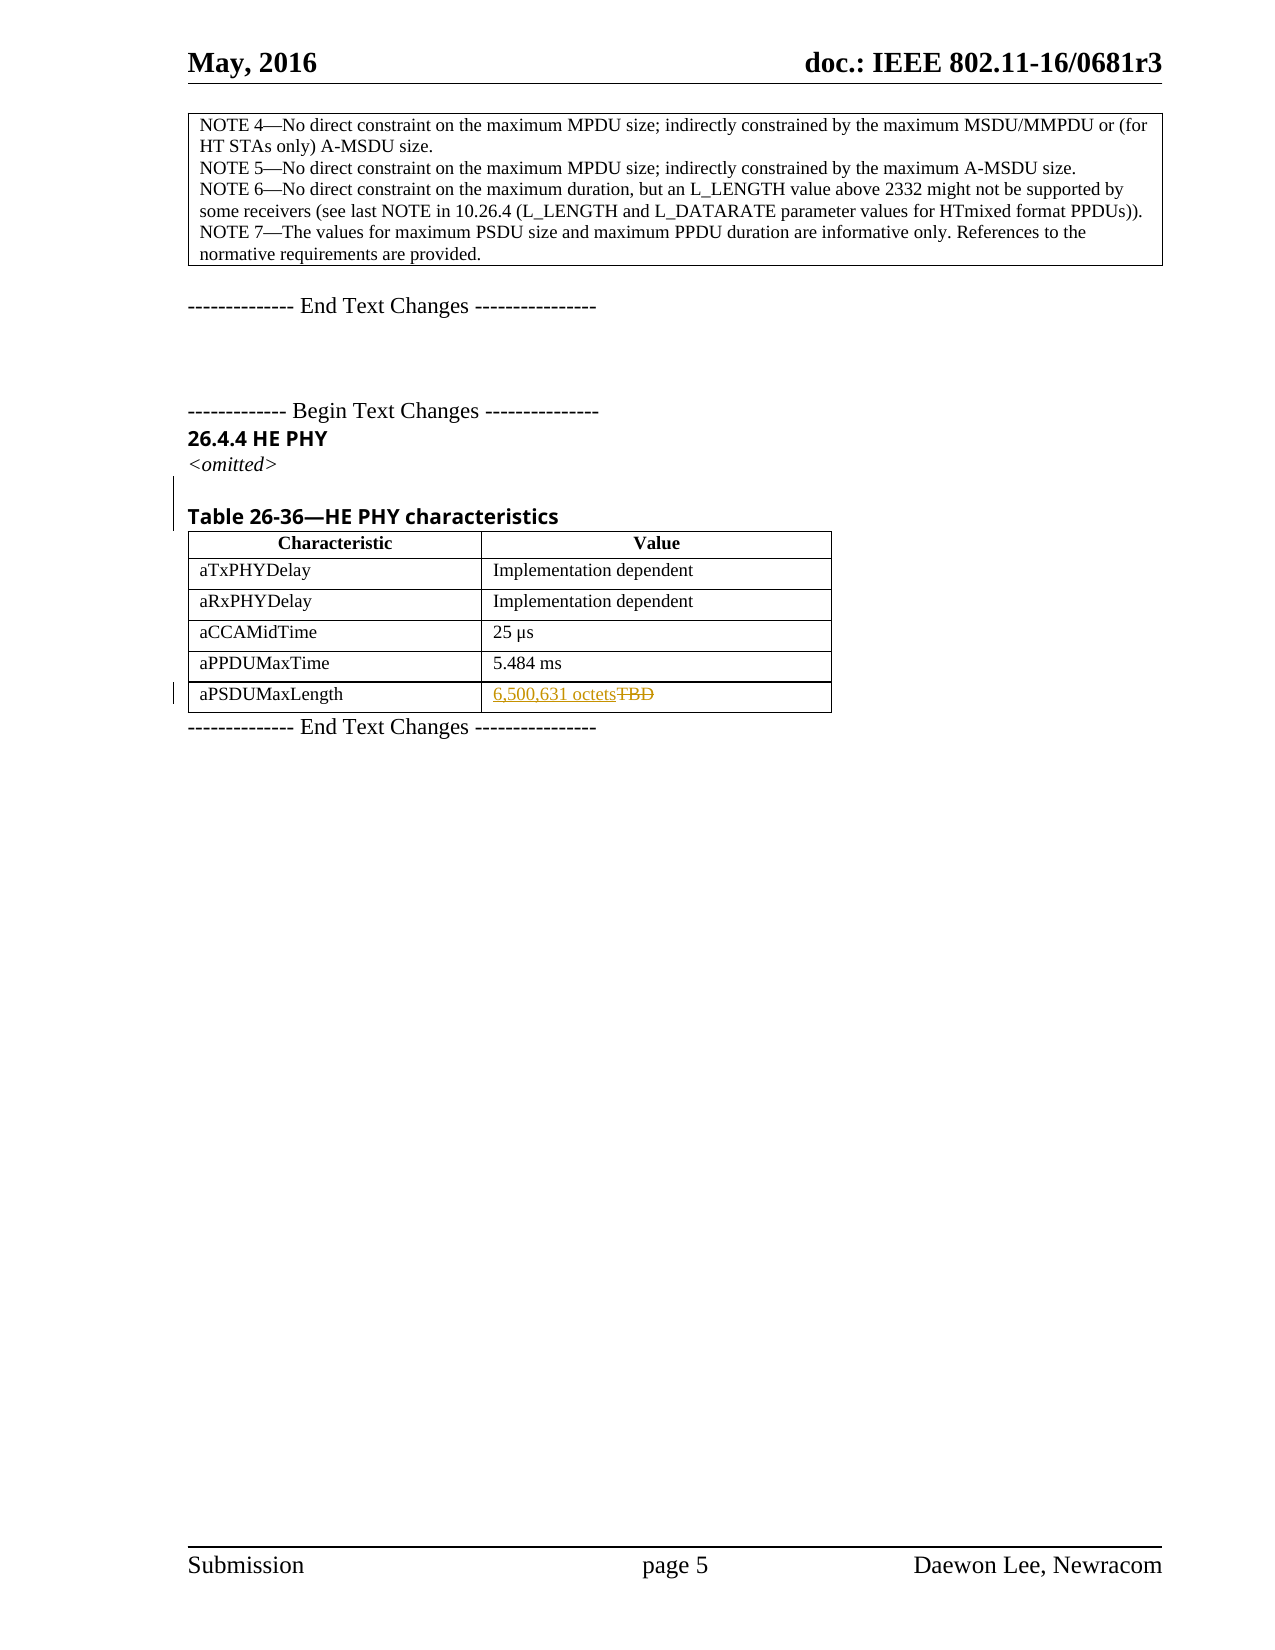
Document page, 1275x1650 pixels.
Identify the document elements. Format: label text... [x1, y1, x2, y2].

table_cell aTxPHYDelay [189, 559, 481, 589]
table_header Characteristic [189, 532, 481, 558]
text ------------- Begin Text Changes --------------- [187, 397, 1162, 424]
table_cell 5.484 ms [482, 652, 831, 681]
table_cell aPPDUMaxTime [189, 652, 481, 681]
text -------------- End Text Changes ---------------- [187, 292, 1162, 318]
text -------------- End Text Changes ---------------- [187, 713, 1162, 739]
table_header Value [482, 532, 831, 558]
table_cell [482, 683, 831, 712]
table_cell aCCAMidTime [189, 621, 481, 651]
table_cell Implementation dependent [482, 559, 831, 589]
text 26.4.4 HE PHY [187, 424, 1162, 452]
table_cell Implementation dependent [482, 590, 831, 620]
table_cell aRxPHYDelay [189, 590, 481, 620]
text <omitted> [187, 452, 1162, 476]
text Table 26-36—HE PHY characteristics [187, 502, 1162, 531]
table_cell 25 μs [482, 621, 831, 651]
table_cell aPSDUMaxLength [189, 683, 481, 712]
